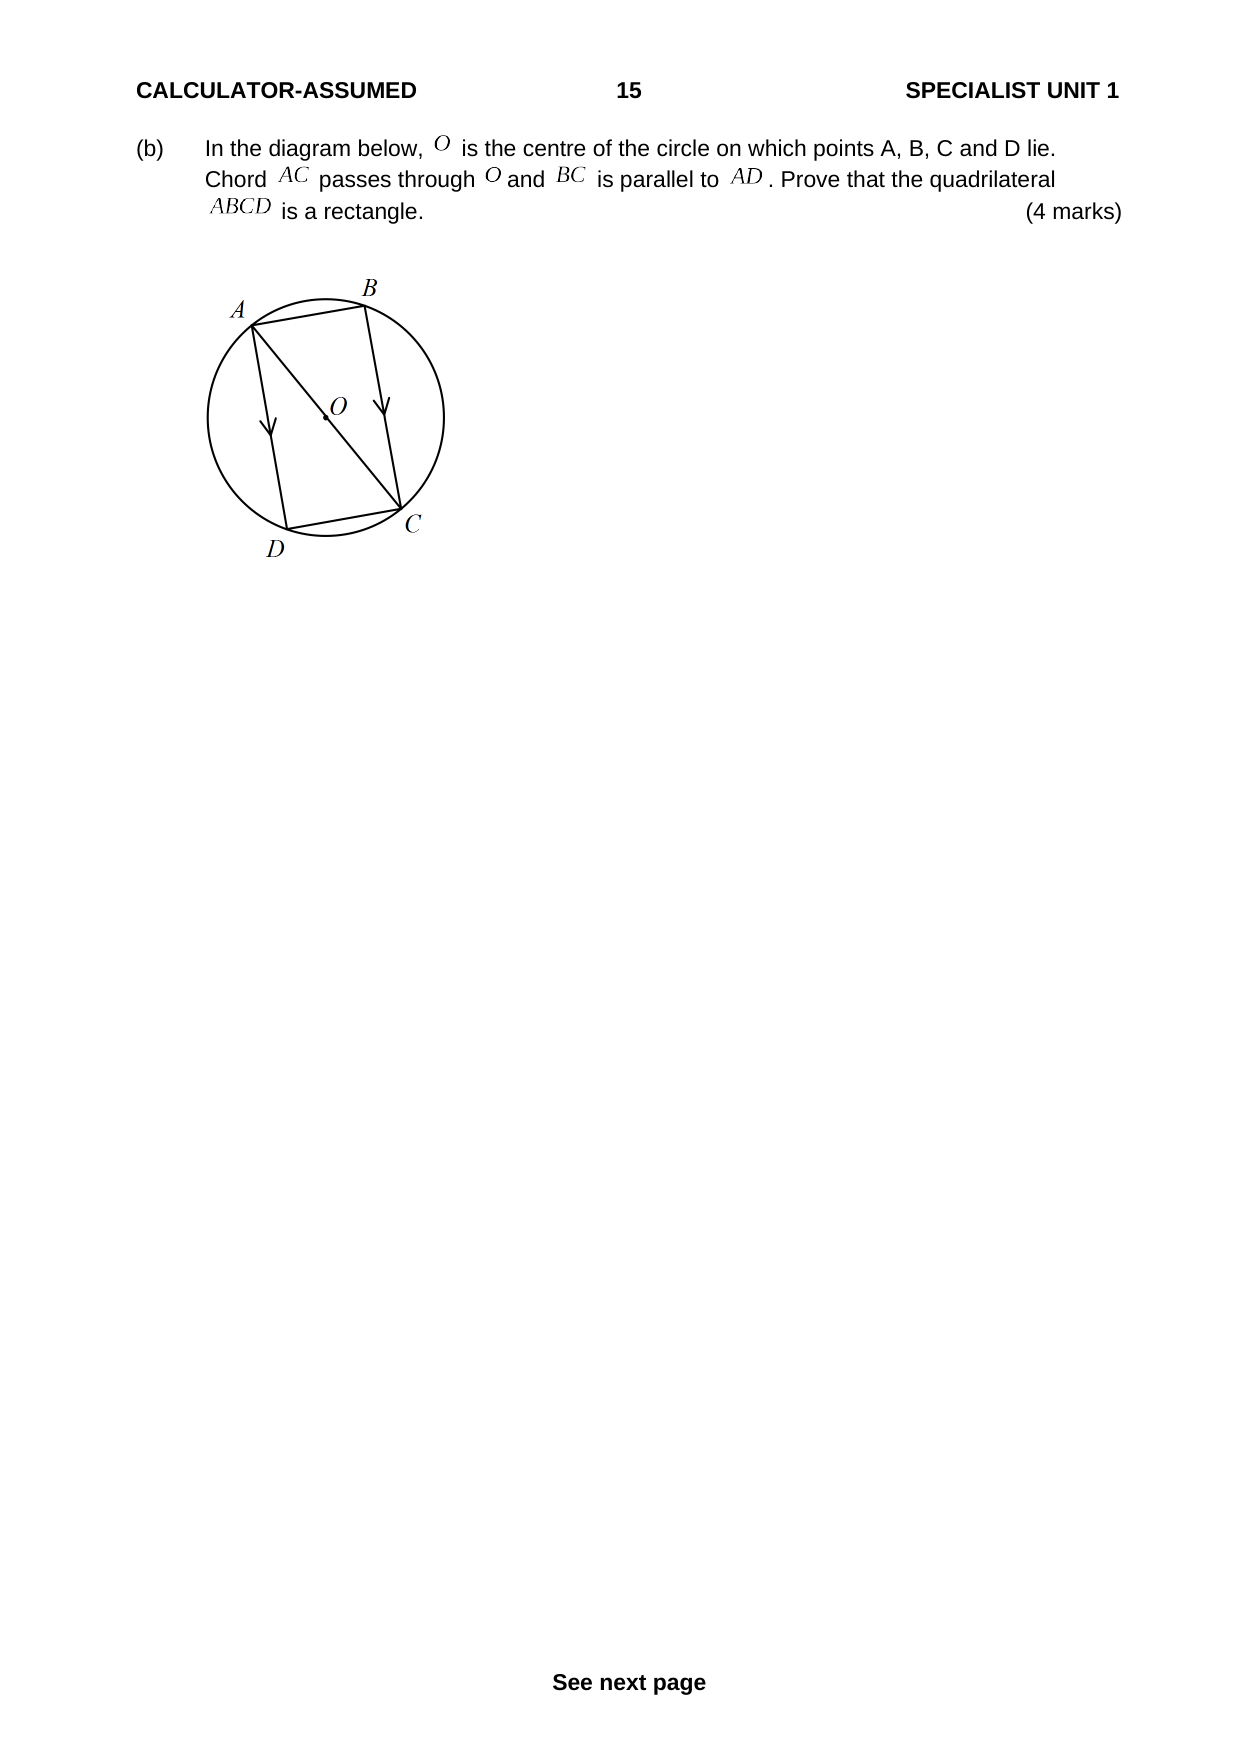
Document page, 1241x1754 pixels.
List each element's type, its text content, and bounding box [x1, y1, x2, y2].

text (b) In the diagram below, is the centre of the circle on which points A, B, C and D lie. Chord passes through and is parallel to . Prove that the quadrilateral is a rectangle. (4 marks) [136, 130, 1122, 224]
picture [204, 276, 447, 559]
